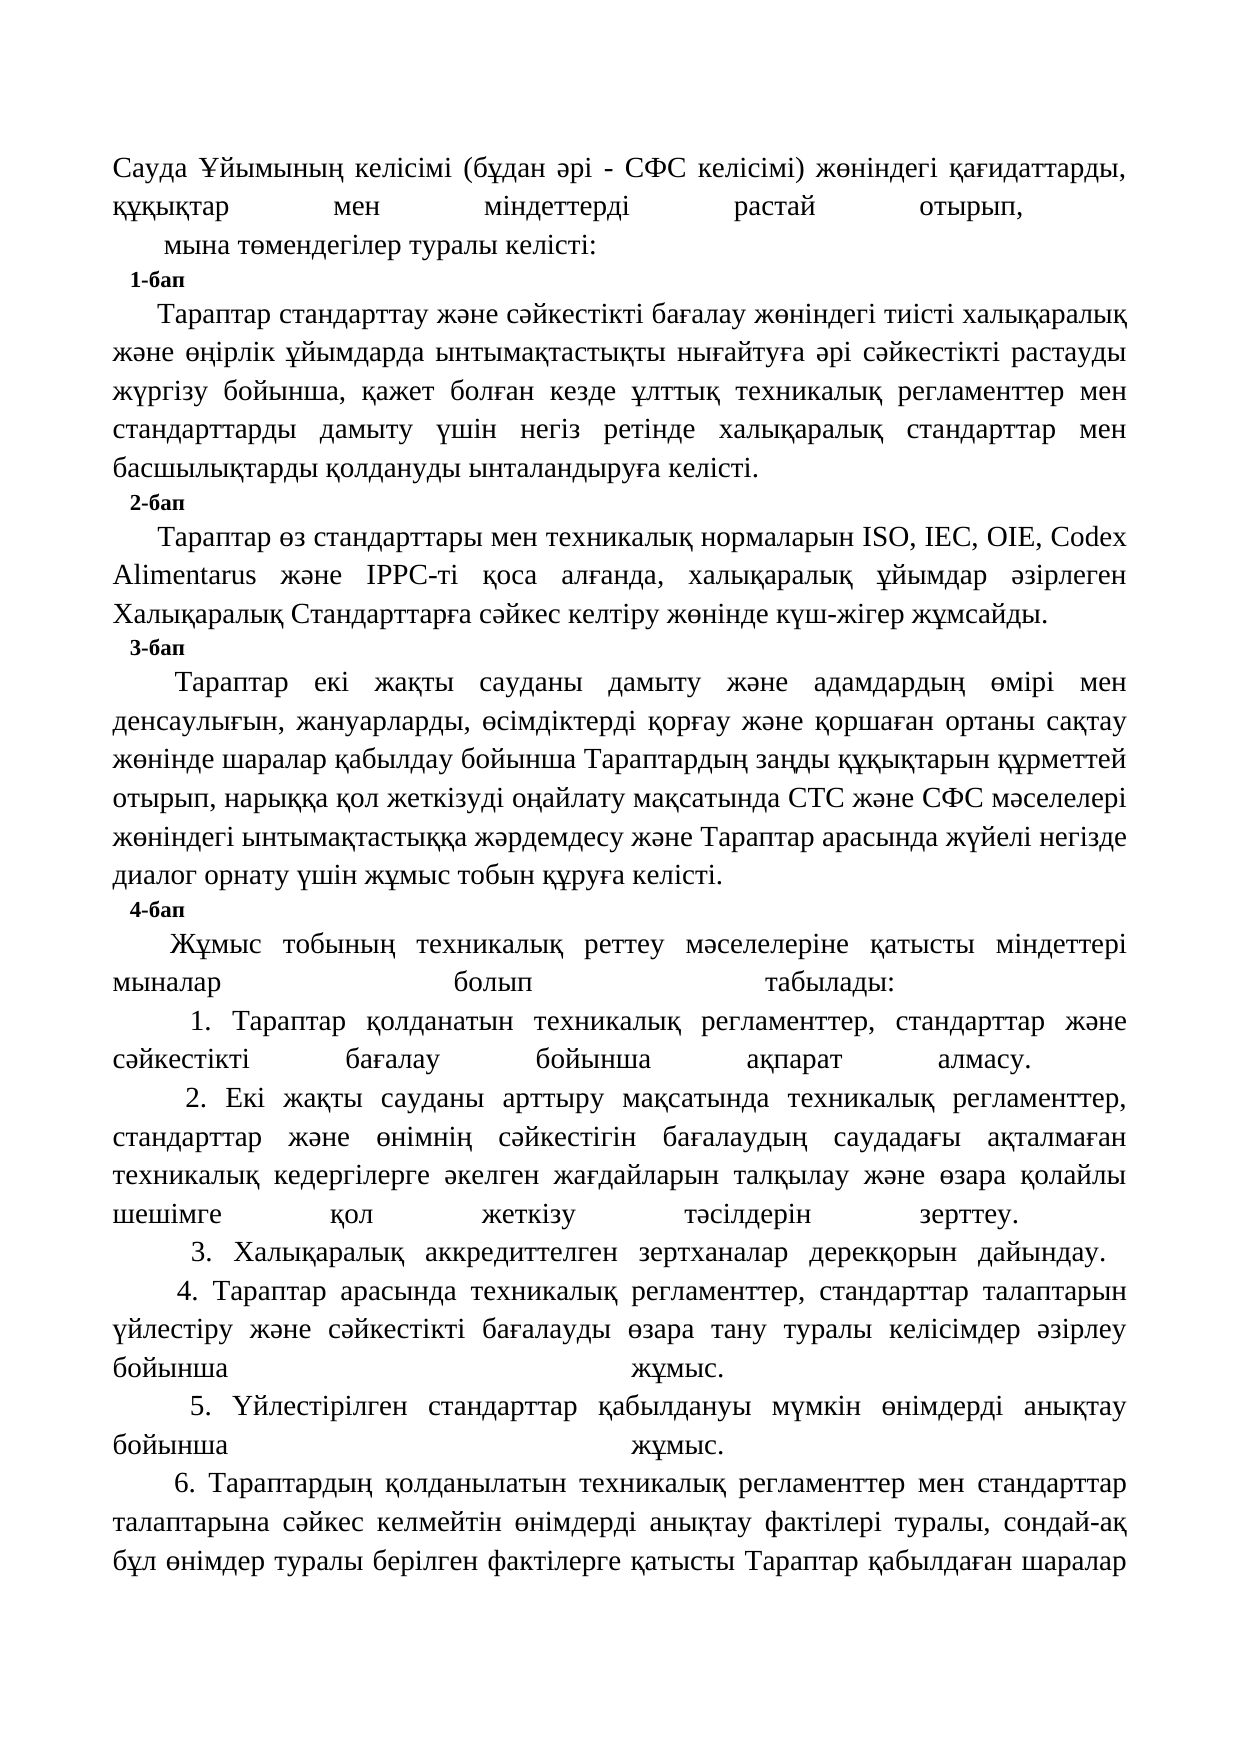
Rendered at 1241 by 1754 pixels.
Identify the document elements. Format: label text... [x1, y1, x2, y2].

text Тараптар стандарттау және сәйкестікті бағалау жөніндегі тиісті халықаралық және өңірлік ұйымдарда ынтымақтастықты нығайтуға әрі сәйкестікті растауды жүргізу бойынша, қажет болған кезде ұлттық техникалық регламенттер мен стандарттарды дамыту үшін негіз ретінде халықаралық стандарттар мен басшылықтарды қолдануды ынталандыруға келісті. [112, 296, 1128, 483]
text 2-бап [112, 488, 1128, 515]
text 1-бап [112, 266, 1128, 292]
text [112, 926, 1128, 1576]
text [112, 150, 1128, 261]
text Тараптар өз стандарттары мен техникалық нормаларын ISO, IEC, OIE, Codex Alimentarus және IPPC-ті қоса алғанда, халықаралық ұйымдар әзірлеген Халықаралық Стандарттарға сәйкес келтіру жөнінде күш-жігер жұмсайды. [112, 519, 1128, 629]
text Тараптар екі жақты сауданы дамыту және адамдардың өмірі мен денсаулығын, жануарларды, өсімдіктерді қорғау және қоршаған ортаны сақтау жөнінде шаралар қабылдау бойынша Тараптардың заңды құқықтарын құрметтей отырып, нарыққа қол жеткізуді оңайлату мақсатында СТС және СФС мәселелері жөніндегі ынтымақтастыққа жәрдемдесу және Тараптар арасында жүйелі негізде диалог орнату үшін жұмыс тобын құруға келісті. [112, 664, 1128, 891]
text 3-бап [112, 634, 1128, 661]
text 4-бап [112, 896, 1128, 922]
